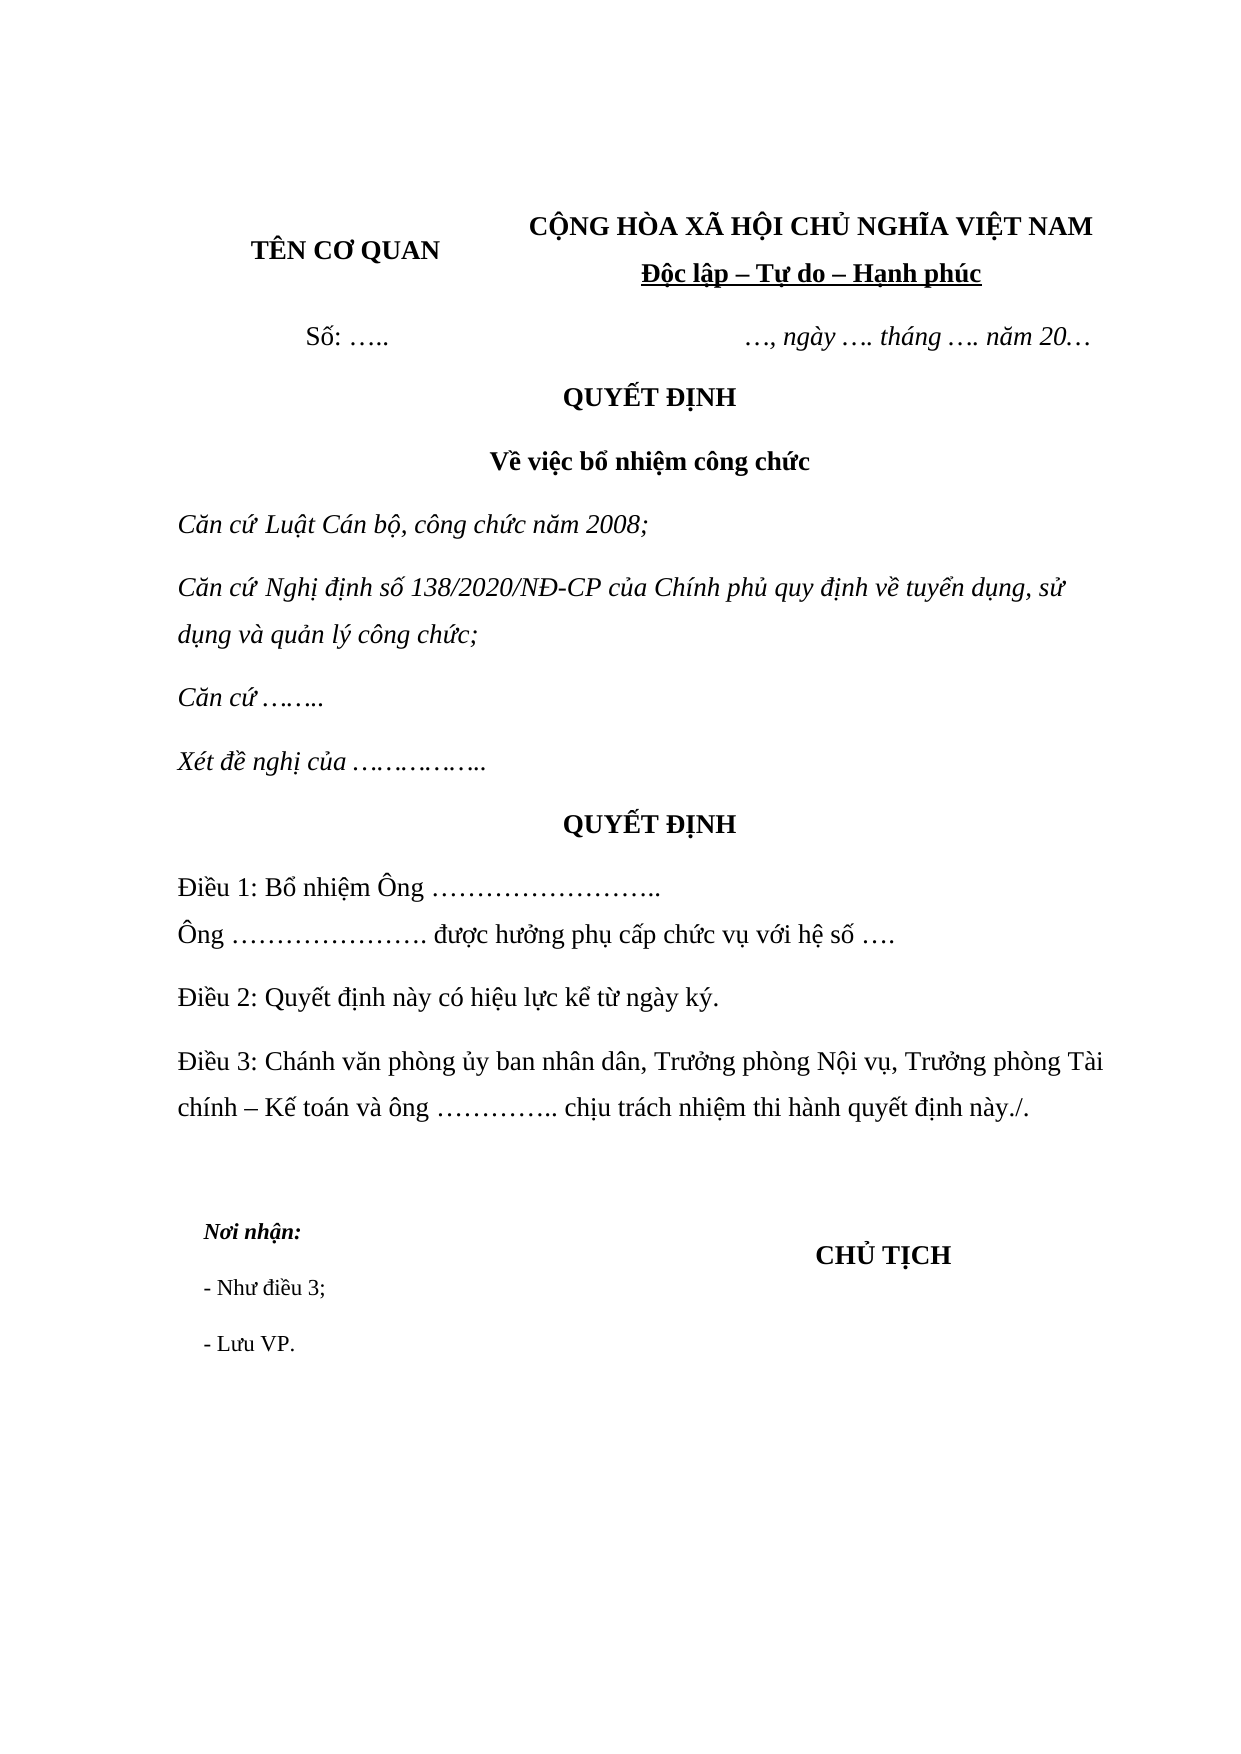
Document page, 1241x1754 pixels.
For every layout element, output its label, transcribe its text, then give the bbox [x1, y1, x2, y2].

text Căn cứ …….. [177, 681, 1122, 712]
text QUYẾT ĐỊNH [177, 381, 1122, 412]
table_header CỘNG HÒA XÃ HỘI CHỦ NGHĨA VIỆT NAM Độc lập – Tự do – Hạnh phúc [502, 208, 1120, 320]
table_header Nơi nhận: - Như điều 3; - Lưu VP. [192, 1218, 653, 1386]
text Điều 2: Quyết định này có hiệu lực kể từ ngày ký. [177, 981, 1122, 1012]
text Điều 1: Bổ nhiệm Ông …………………….. Ông …………………. được hưởng phụ cấp chức vụ với hệ số …. [177, 871, 1122, 949]
table_cell Số: ….. [192, 320, 502, 381]
table_header TÊN CƠ QUAN [192, 208, 502, 320]
text Căn cứ Luật Cán bộ, công chức năm 2008; [177, 508, 1122, 539]
text Căn cứ Nghị định số 138/2020/NĐ-CP của Chính phủ quy định về tuyển dụng, sử dụng và quản lý công chức; [177, 571, 1122, 649]
text Xét đề nghị của …………….. [177, 745, 1122, 776]
text Về việc bổ nhiệm công chức [177, 445, 1122, 476]
text QUYẾT ĐỊNH [177, 808, 1122, 839]
table_header CHỦ TỊCH [653, 1218, 1114, 1386]
text Điều 3: Chánh văn phòng ủy ban nhân dân, Trưởng phòng Nội vụ, Trưởng phòng Tài chính – Kế toán và ông ………….. chịu trách nhiệm thi hành quyết định này./. [177, 1045, 1122, 1122]
table_cell …, ngày …. tháng …. năm 20… [502, 320, 1120, 381]
